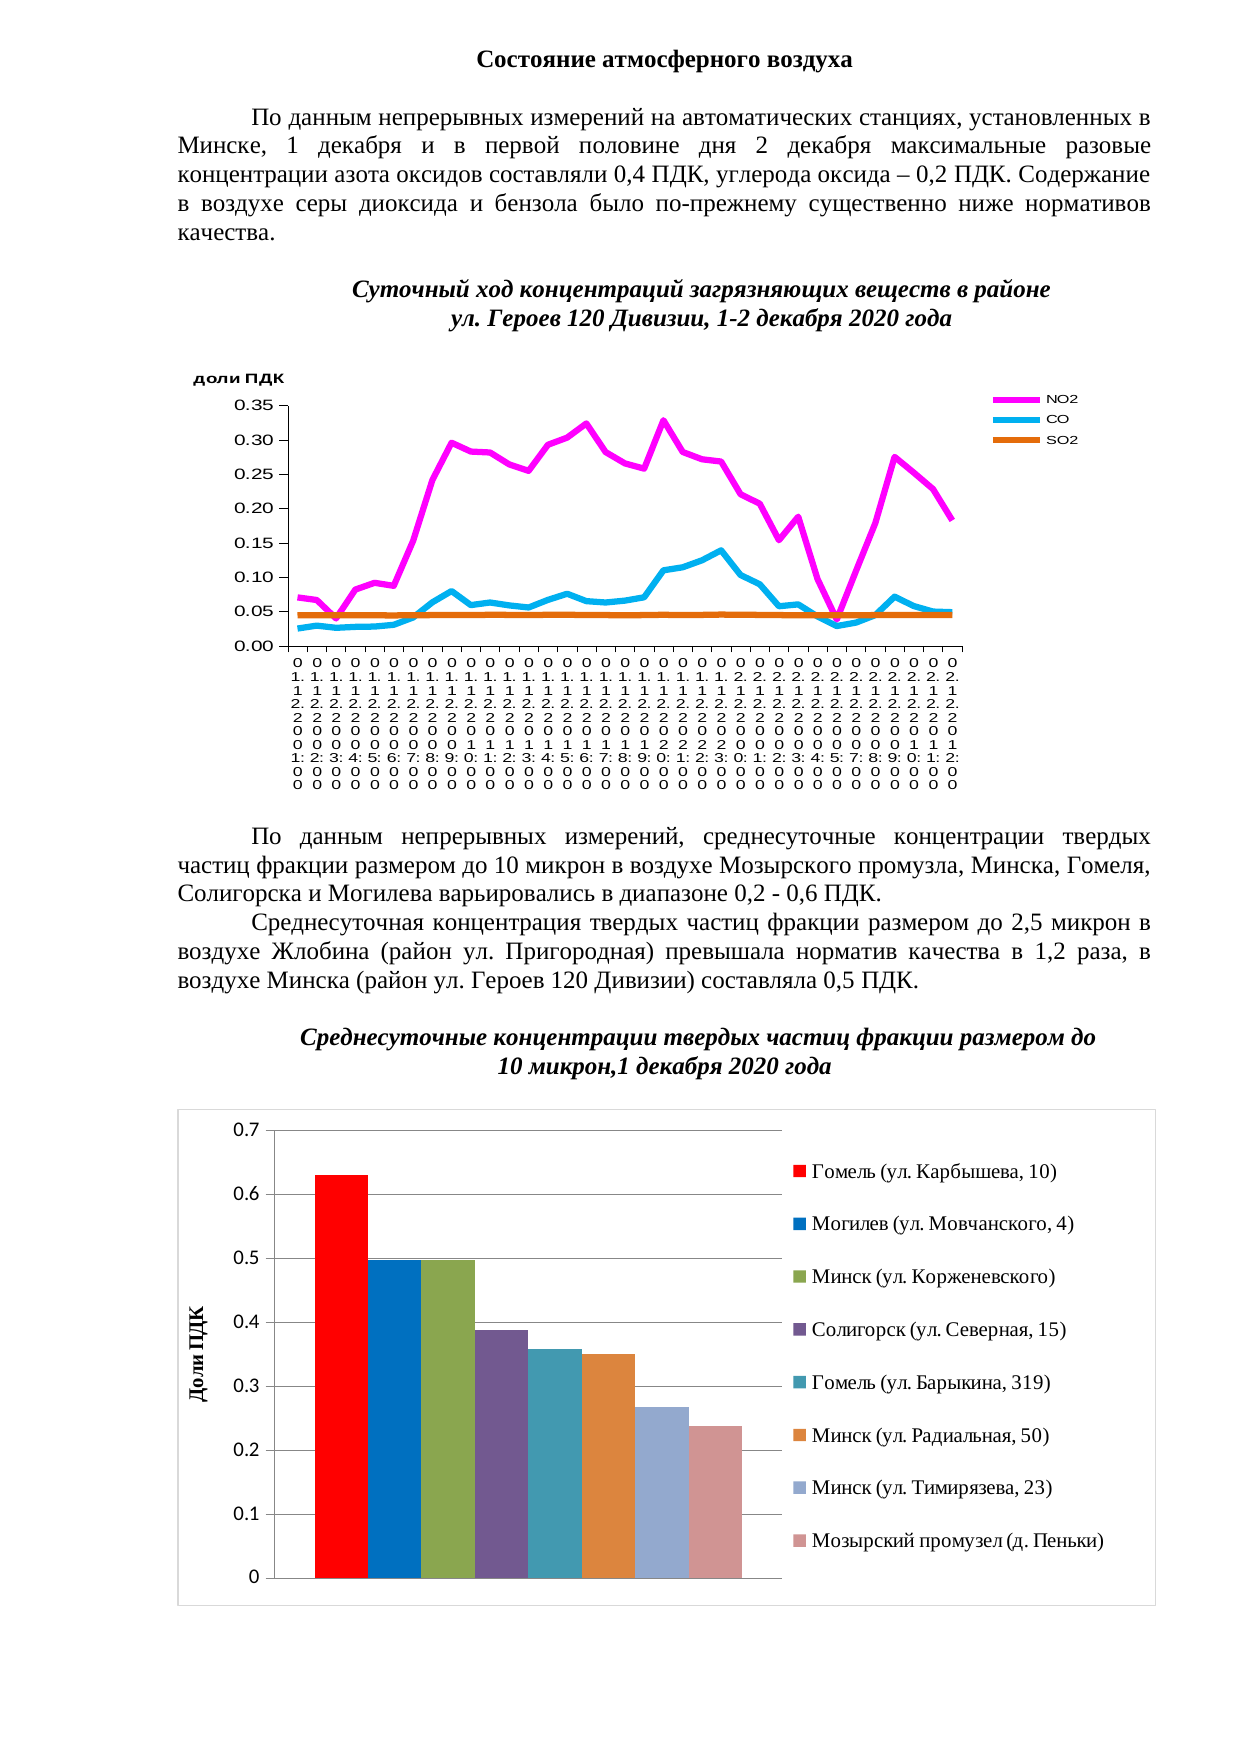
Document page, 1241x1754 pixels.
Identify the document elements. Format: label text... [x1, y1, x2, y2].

text Суточный ход концентраций загрязняющих веществ в районе [177, 274, 1152, 303]
title Состояние атмосферного воздуха [177, 44, 1152, 73]
text По данным непрерывных измерений, среднесуточные концентрации твердых частиц фракции размером до 10 микрон в воздухе Мозырского промузла, Минска, Гомеля, Солигорска и Могилева варьировались в диапазоне 0,2 - 0,6 ПДК. [177, 821, 1152, 907]
text По данным непрерывных измерений на автоматических станциях, установленных в Минске, 1 декабря и в первой половине дня 2 декабря максимальные разовые концентрации азота оксидов составляли 0,4 ПДК, углерода оксида – 0,2 ПДК. Содержание в воздухе серы диоксида и бензола было по-прежнему существенно ниже нормативов качества. [177, 102, 1152, 246]
text Среднесуточные концентрации твердых частиц фракции размером до 10 микрон,1 декабря 2020 года [177, 1022, 1152, 1080]
text ул. Героев 120 Дивизии, 1-2 декабря 2020 года [177, 303, 1152, 332]
text Среднесуточная концентрация твердых частиц фракции размером до 2,5 микрон в воздухе Жлобина (район ул. Пригородная) превышала норматив качества в 1,2 раза, в воздухе Минска (район ул. Героев 120 Дивизии) составляла 0,5 ПДК. [177, 907, 1152, 993]
